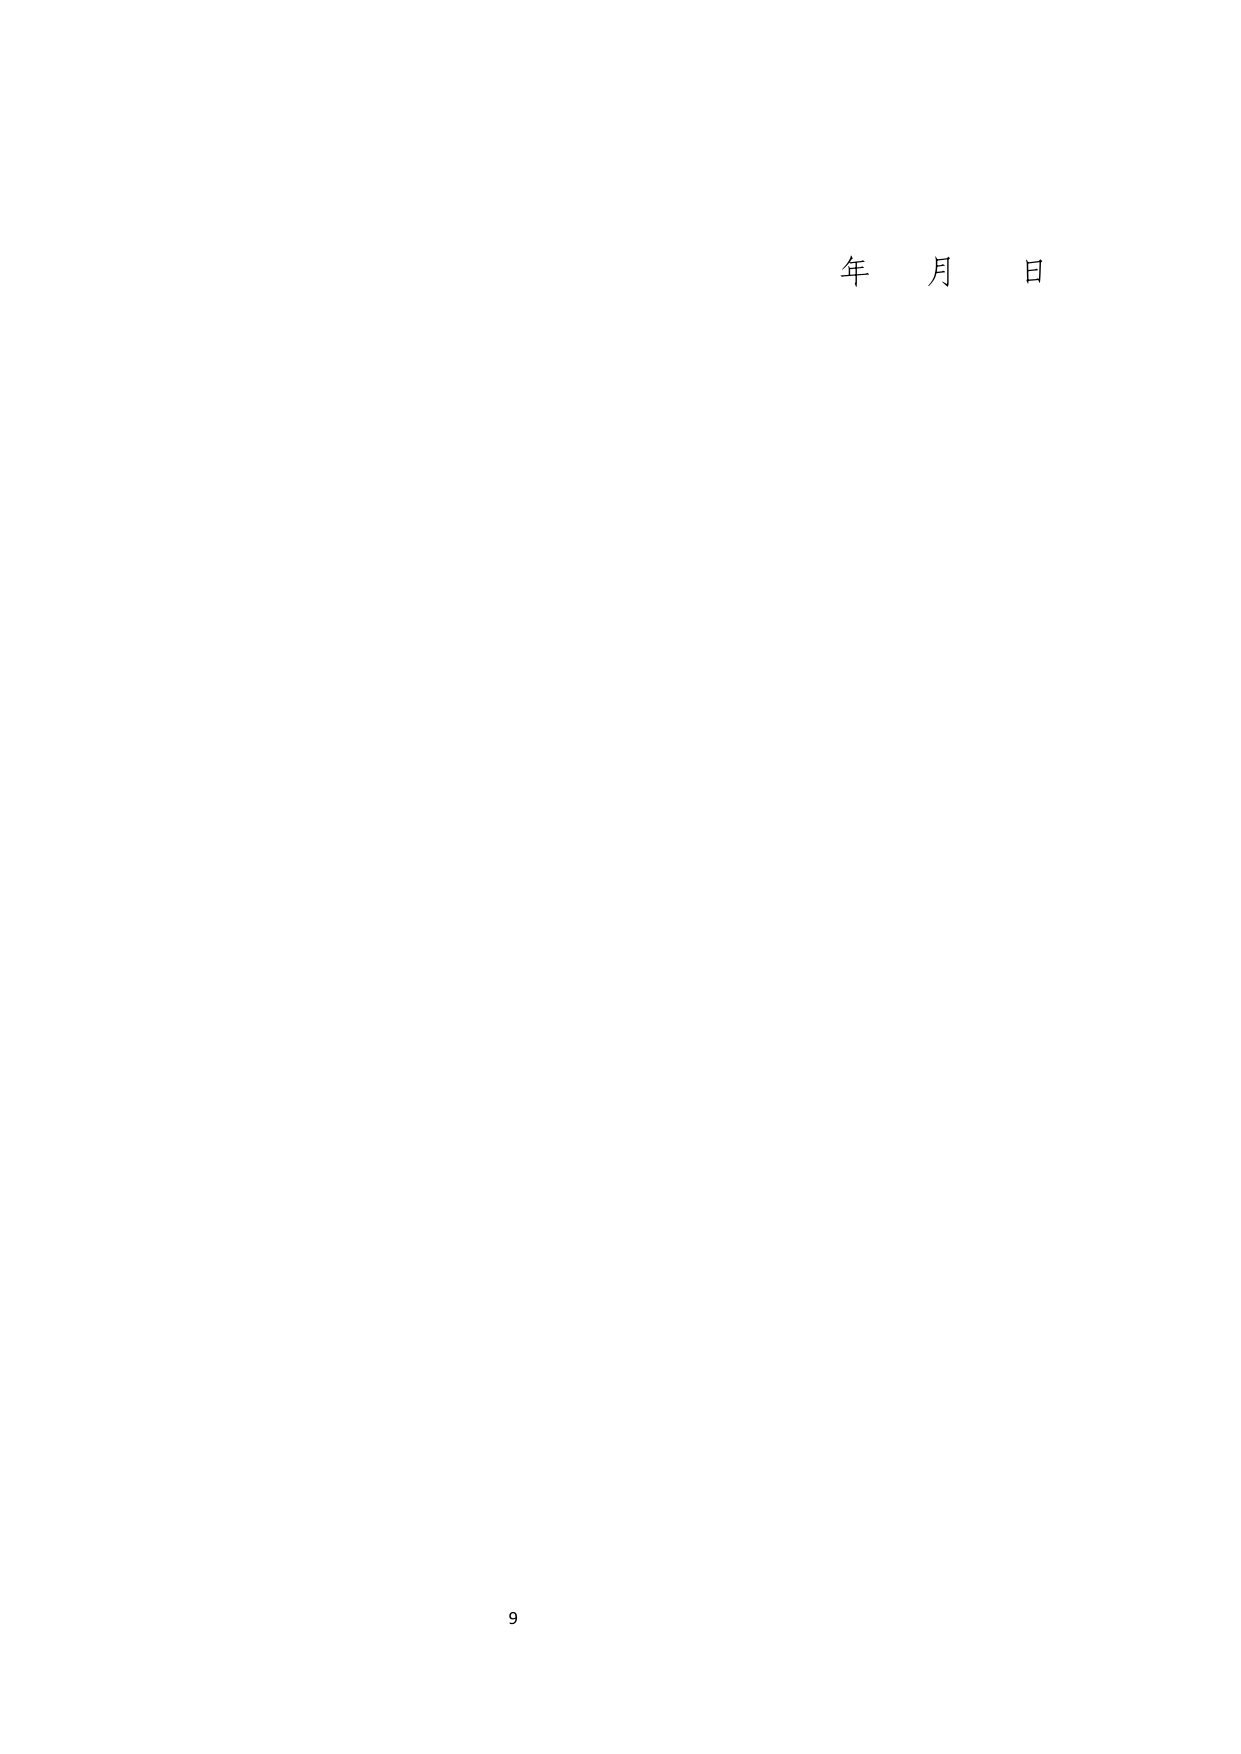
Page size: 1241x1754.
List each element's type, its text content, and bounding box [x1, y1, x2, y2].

text 年 月 日 [187, 238, 1054, 303]
